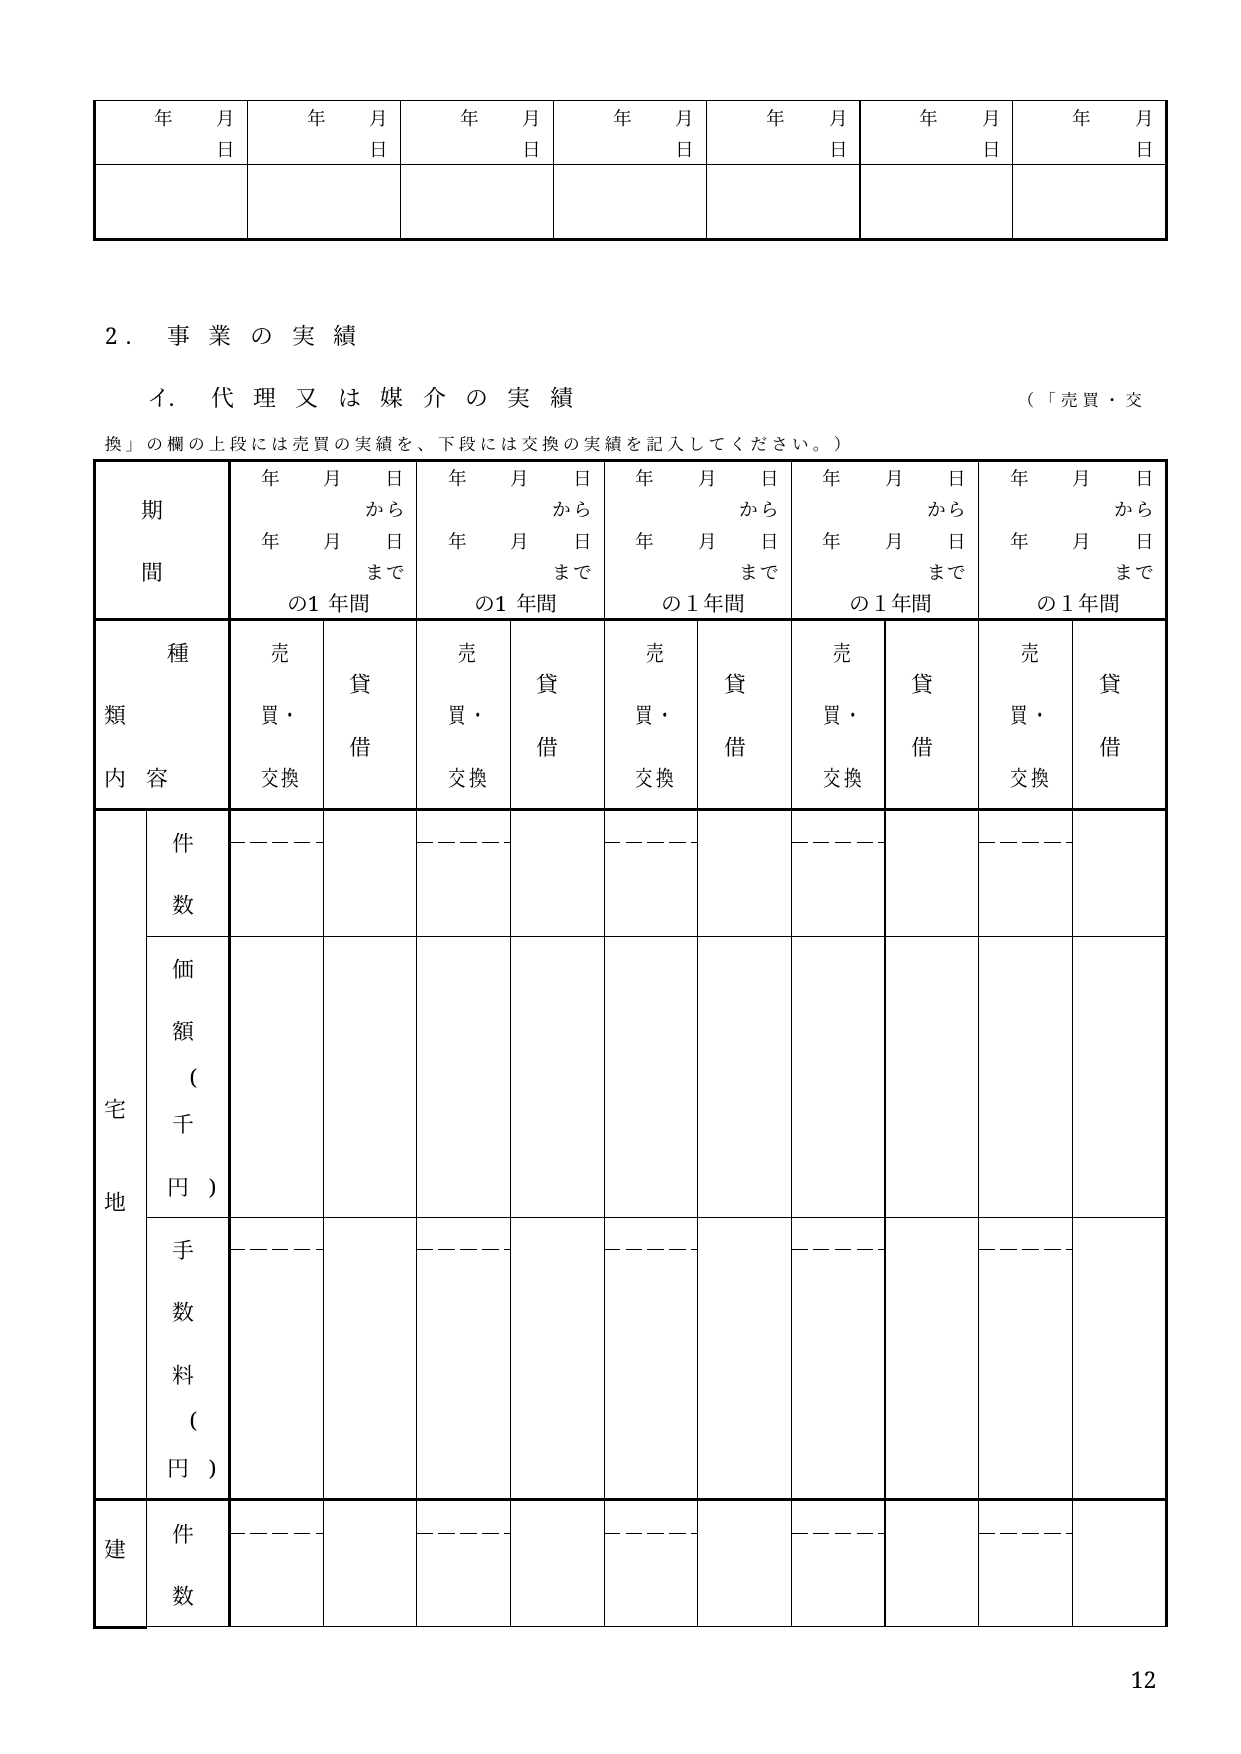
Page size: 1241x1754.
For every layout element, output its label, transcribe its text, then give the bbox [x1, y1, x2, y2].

table_cell [417, 1249, 510, 1498]
table_cell [605, 811, 697, 842]
table_cell [792, 1218, 884, 1249]
table_cell 年 月 日 [707, 101, 859, 164]
table_cell [605, 1501, 697, 1532]
table_cell [324, 1501, 416, 1626]
table_cell 貸 借 [1073, 621, 1165, 808]
table_cell [324, 937, 416, 1217]
table_cell 貸 借 [324, 621, 416, 808]
table_cell 件 数 [147, 1501, 228, 1626]
table_cell 売買・交換 [231, 621, 323, 808]
table_cell [707, 165, 859, 238]
table_cell [231, 937, 323, 1217]
table_cell 売買・交換 [605, 621, 697, 808]
table_header 年 月 日から 年 月 日まで の１年間 [979, 462, 1165, 618]
table_cell [792, 1249, 884, 1498]
table_cell [231, 1533, 323, 1626]
table_header 期 間 [96, 462, 228, 618]
table_cell 種類 内容 [96, 621, 228, 808]
table_cell [886, 1218, 978, 1498]
table_cell [979, 1218, 1072, 1249]
table_cell [248, 165, 400, 238]
table_cell [511, 811, 604, 936]
table_cell [979, 842, 1072, 936]
table_cell [886, 937, 978, 1217]
table_header 年 月 日から 年 月 日まで の１年間 [605, 462, 791, 618]
text 2．事業の実績 [104, 303, 1146, 366]
table_cell [979, 811, 1072, 842]
table_header 年 月 日から 年 月 日まで の1年間 [231, 462, 416, 618]
table_cell [417, 1533, 510, 1626]
table_cell [698, 811, 791, 936]
table_cell [605, 937, 697, 1217]
table_cell [1013, 165, 1165, 238]
table_cell 件 数 [147, 811, 228, 936]
table_cell 年 月 日 [96, 101, 247, 164]
table_cell [698, 1501, 791, 1626]
text イ．代理又は媒介の実績 （「売買・交換」の欄の上段には売買の実績を、下段には交換の実績を記入してください。） [104, 366, 1146, 459]
table_cell [96, 165, 247, 238]
table_cell [605, 1218, 697, 1249]
table_cell [417, 811, 510, 842]
table_cell 価 額 (千円) [147, 937, 228, 1217]
table_cell [324, 1218, 416, 1498]
table_cell [1073, 937, 1165, 1217]
table_cell 年 月 日 [861, 101, 1012, 164]
table_cell [231, 1501, 323, 1532]
table_cell [792, 1533, 884, 1626]
table_cell [605, 842, 697, 936]
table_cell [231, 842, 323, 936]
table_header 年 月 日から 年 月 日まで の１年間 [792, 462, 978, 618]
table_cell [417, 937, 510, 1217]
table_header 年 月 日から 年 月 日まで の1年間 [417, 462, 604, 618]
table_cell [605, 1533, 697, 1626]
table_cell 売買・交換 [417, 621, 510, 808]
table_cell 貸 借 [698, 621, 791, 808]
table_cell 売買・交換 [792, 621, 884, 808]
table_cell [554, 165, 706, 238]
table_cell [511, 1218, 604, 1498]
table_cell [861, 165, 1012, 238]
table_cell 年 月 日 [401, 101, 553, 164]
table_cell [511, 937, 604, 1217]
table_cell 年 月 日 [1013, 101, 1165, 164]
table_cell [979, 1249, 1072, 1498]
table_cell [886, 1501, 978, 1626]
table_cell [231, 1218, 323, 1249]
table_cell [1073, 1218, 1165, 1498]
table_cell [324, 811, 416, 936]
table_cell [698, 937, 791, 1217]
table_cell 宅 地 [96, 811, 146, 1498]
table_cell [511, 1501, 604, 1626]
table_cell 建 物 [96, 1501, 146, 1626]
table_cell [979, 1501, 1072, 1532]
table_cell 年 月 日 [248, 101, 400, 164]
table_cell [792, 937, 884, 1217]
table_cell 貸 借 [511, 621, 604, 808]
table_cell [417, 1501, 510, 1532]
table_cell [792, 842, 884, 936]
table_cell 売買・交換 [979, 621, 1072, 808]
table_cell [1073, 1501, 1165, 1626]
table_cell 手数料 (円) [147, 1218, 228, 1498]
table_cell [231, 1249, 323, 1498]
table_cell [698, 1218, 791, 1498]
table_cell [792, 811, 884, 842]
table_cell 貸 借 [886, 621, 978, 808]
table_cell [605, 1249, 697, 1498]
table_cell [1073, 811, 1165, 936]
table_cell [417, 1218, 510, 1249]
table_cell [792, 1501, 884, 1532]
table_cell [401, 165, 553, 238]
table_cell [417, 842, 510, 936]
table_cell [979, 1533, 1072, 1626]
table_cell 年 月 日 [554, 101, 706, 164]
table_cell [231, 811, 323, 842]
table_cell [886, 811, 978, 936]
table_cell [979, 937, 1072, 1217]
